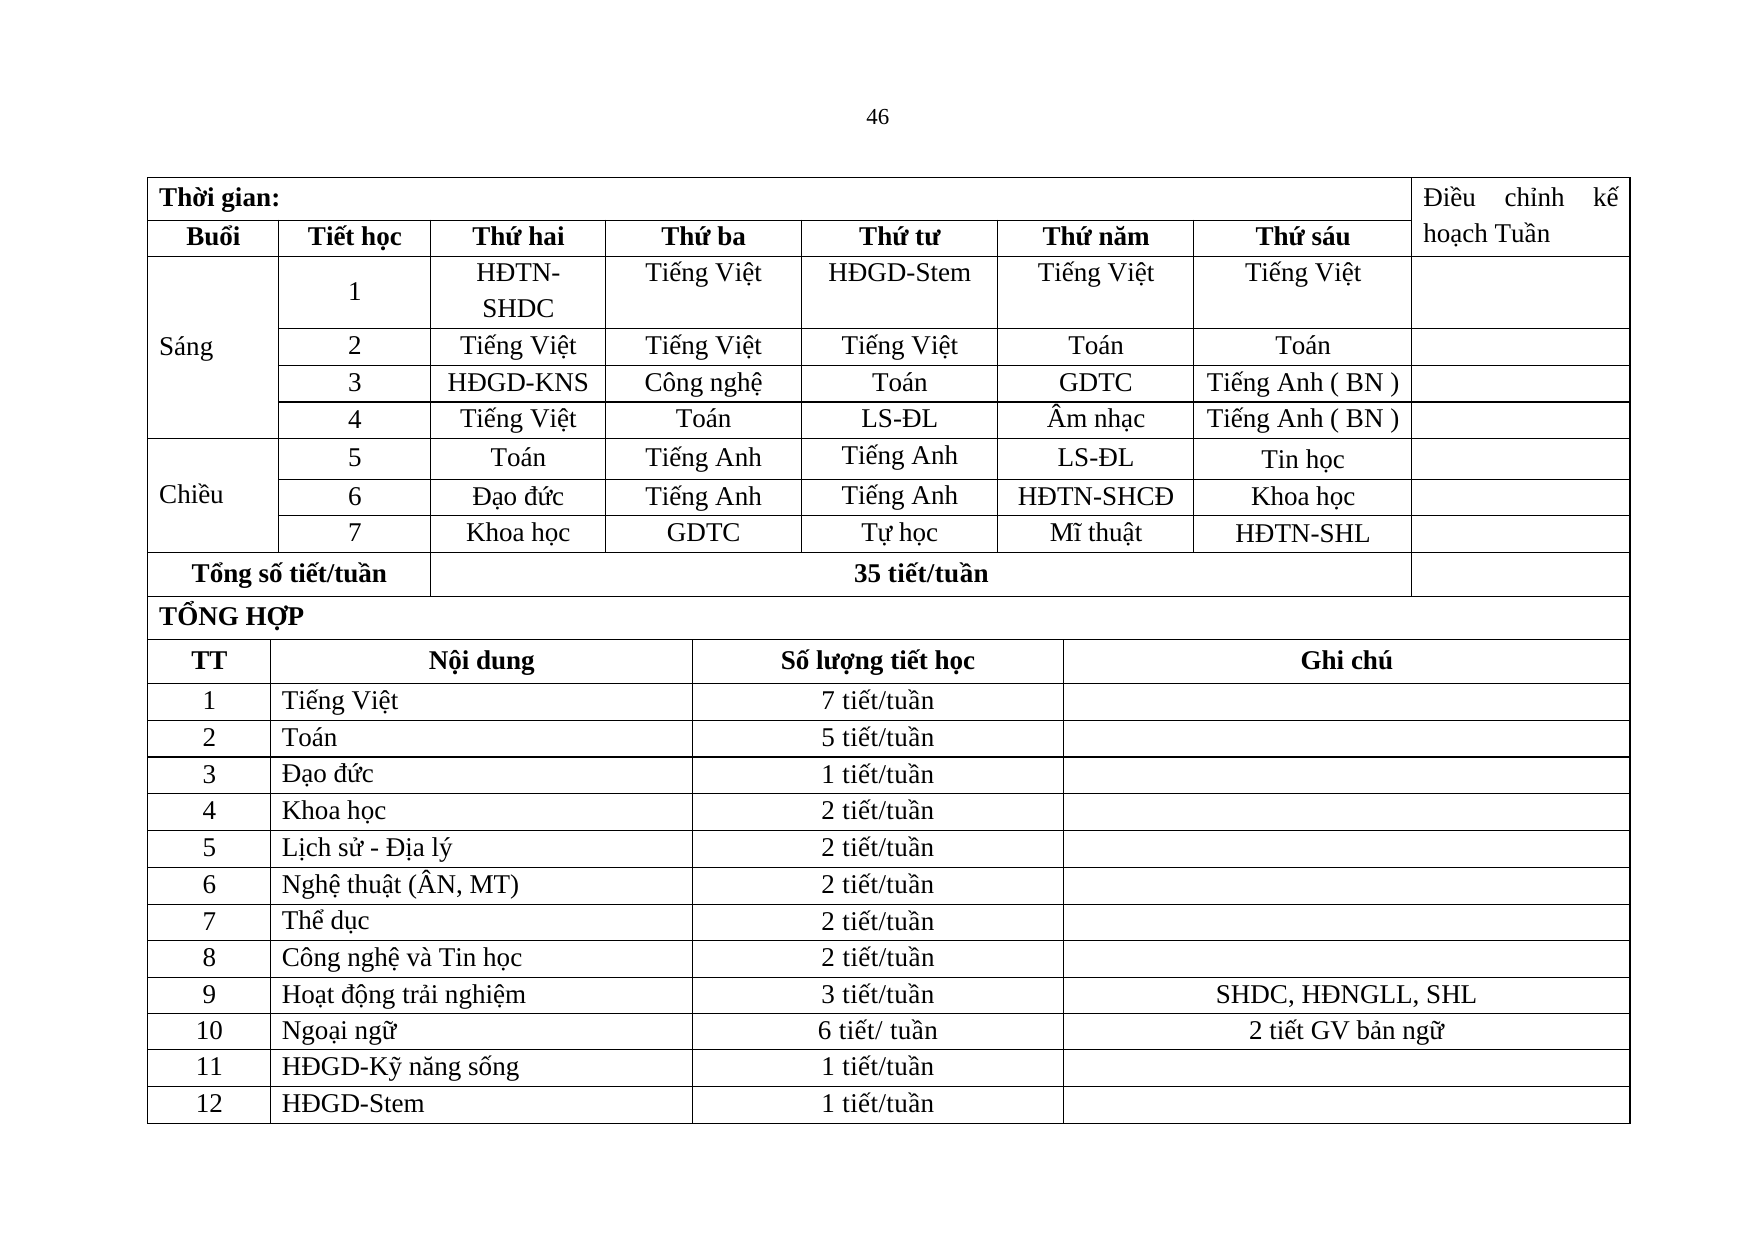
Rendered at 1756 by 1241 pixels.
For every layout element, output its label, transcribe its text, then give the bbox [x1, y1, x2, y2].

table_cell Tổng số tiết/tuần [148, 553, 430, 596]
table_cell 6 [148, 868, 270, 903]
table_cell Mĩ thuật [998, 516, 1193, 552]
table_cell [1064, 941, 1629, 977]
table_cell 7 [279, 516, 430, 552]
table_cell [1064, 794, 1629, 830]
table_cell LS-ĐL [998, 439, 1193, 478]
table_cell 8 [148, 941, 270, 977]
table_cell TT [148, 640, 270, 683]
table_cell Tiếng Việt [802, 329, 997, 365]
table_cell [1412, 366, 1629, 401]
table_cell 3 [279, 366, 430, 401]
table_cell 1 [148, 684, 270, 719]
table_cell HĐTN-SHL [1194, 516, 1411, 552]
table_cell Hoạt động trải nghiệm [271, 978, 692, 1013]
table_cell Tiếng Việt [606, 329, 801, 365]
table_cell 10 [148, 1014, 270, 1049]
table_cell 5 [148, 831, 270, 867]
table_cell 1 tiết/tuần [693, 758, 1063, 793]
table_cell [1412, 439, 1629, 478]
table_cell Toán [802, 366, 997, 401]
table_cell HĐGD-Stem [802, 257, 997, 328]
table_cell Tiếng Anh [802, 439, 997, 478]
table_cell 1 tiết/tuần [693, 1087, 1063, 1123]
table_cell Tiếng Việt [1194, 257, 1411, 328]
table_cell Toán [271, 721, 692, 756]
table_cell SHDC, HĐNGLL, SHL [1064, 978, 1629, 1013]
table_cell HĐTN-SHDC [431, 257, 605, 328]
table_cell Tiết học [279, 221, 430, 256]
table_cell 2 tiết/tuần [693, 905, 1063, 940]
table_cell [1064, 1050, 1629, 1086]
table_cell 3 tiết/tuần [693, 978, 1063, 1013]
table_cell 5 tiết/tuần [693, 721, 1063, 756]
table_cell Đạo đức [271, 758, 692, 793]
table_cell Lịch sử - Địa lý [271, 831, 692, 867]
table_cell Âm nhạc [998, 403, 1193, 438]
table_cell [1064, 905, 1629, 940]
table_cell Nghệ thuật (ÂN, MT) [271, 868, 692, 903]
table_cell Thứ ba [606, 221, 801, 256]
table_cell GDTC [998, 366, 1193, 401]
table_cell Số lượng tiết học [693, 640, 1063, 683]
table_cell HĐGD-KNS [431, 366, 605, 401]
table_cell [1064, 1087, 1629, 1123]
table_cell Tiếng Anh [802, 480, 997, 515]
table_cell Công nghệ [606, 366, 801, 401]
table_cell 6 [279, 480, 430, 515]
table_cell HĐGD-Stem [271, 1087, 692, 1123]
table_cell Điều chỉnh kế hoạch Tuần [1412, 178, 1629, 256]
table_cell 2 tiết GV bản ngữ [1064, 1014, 1629, 1049]
table_cell 2 tiết/tuần [693, 794, 1063, 830]
table_cell 2 [148, 721, 270, 756]
table_cell Tiếng Anh [606, 480, 801, 515]
table_cell Toán [431, 439, 605, 478]
table_cell Ghi chú [1064, 640, 1629, 683]
table_cell Sáng [148, 257, 278, 438]
table_cell 7 [148, 905, 270, 940]
table_cell [1412, 403, 1629, 438]
table_cell Tiếng Anh ( BN ) [1194, 366, 1411, 401]
table_cell Tiếng Anh ( BN ) [1194, 403, 1411, 438]
table_cell Buổi [148, 221, 278, 256]
table_cell 2 [279, 329, 430, 365]
table_cell [1064, 721, 1629, 756]
table_cell TỔNG HỢP [148, 597, 1629, 639]
table_cell GDTC [606, 516, 801, 552]
table_cell Công nghệ và Tin học [271, 941, 692, 977]
table_cell Khoa học [1194, 480, 1411, 515]
table_cell Thứ tư [802, 221, 997, 256]
table_cell 6 tiết/ tuần [693, 1014, 1063, 1049]
table_cell 11 [148, 1050, 270, 1086]
table_cell Đạo đức [431, 480, 605, 515]
table_cell 1 tiết/tuần [693, 1050, 1063, 1086]
table_cell Toán [1194, 329, 1411, 365]
table_cell Thể dục [271, 905, 692, 940]
table_cell [1412, 480, 1629, 515]
table_cell [1064, 868, 1629, 903]
table_cell HĐGD-Kỹ năng sống [271, 1050, 692, 1086]
table_cell Khoa học [271, 794, 692, 830]
table_cell Thời gian: [148, 178, 1411, 219]
table_cell Thứ sáu [1194, 221, 1411, 256]
table_cell Ngoại ngữ [271, 1014, 692, 1049]
table_cell Tự học [802, 516, 997, 552]
table_cell 2 tiết/tuần [693, 868, 1063, 903]
table_cell [1064, 831, 1629, 867]
table_cell [1412, 257, 1629, 328]
table_cell 12 [148, 1087, 270, 1123]
table_cell Thứ hai [431, 221, 605, 256]
table_cell Tiếng Việt [606, 257, 801, 328]
table_cell 2 tiết/tuần [693, 831, 1063, 867]
table_cell 4 [279, 403, 430, 438]
table_cell LS-ĐL [802, 403, 997, 438]
table_cell Tin học [1194, 439, 1411, 478]
table_cell 4 [148, 794, 270, 830]
table_cell [1064, 684, 1629, 719]
table_cell Tiếng Anh [606, 439, 801, 478]
table_cell 35 tiết/tuần [431, 553, 1411, 596]
table_cell Nội dung [271, 640, 692, 683]
table_cell [1412, 516, 1629, 552]
table_cell Chiều [148, 439, 278, 552]
table_cell 3 [148, 758, 270, 793]
table_cell Toán [606, 403, 801, 438]
table_cell HĐTN-SHCĐ [998, 480, 1193, 515]
table_cell 2 tiết/tuần [693, 941, 1063, 977]
table_cell Tiếng Việt [998, 257, 1193, 328]
table_cell [1412, 553, 1629, 596]
table_cell Toán [998, 329, 1193, 365]
table_cell 9 [148, 978, 270, 1013]
table_cell 7 tiết/tuần [693, 684, 1063, 719]
table_cell [1064, 758, 1629, 793]
table_cell Thứ năm [998, 221, 1193, 256]
table_cell Tiếng Việt [431, 329, 605, 365]
table_cell 1 [279, 257, 430, 328]
table_cell [1412, 329, 1629, 365]
table_cell Tiếng Việt [431, 403, 605, 438]
table_cell Khoa học [431, 516, 605, 552]
table_cell Tiếng Việt [271, 684, 692, 719]
table_cell 5 [279, 439, 430, 478]
